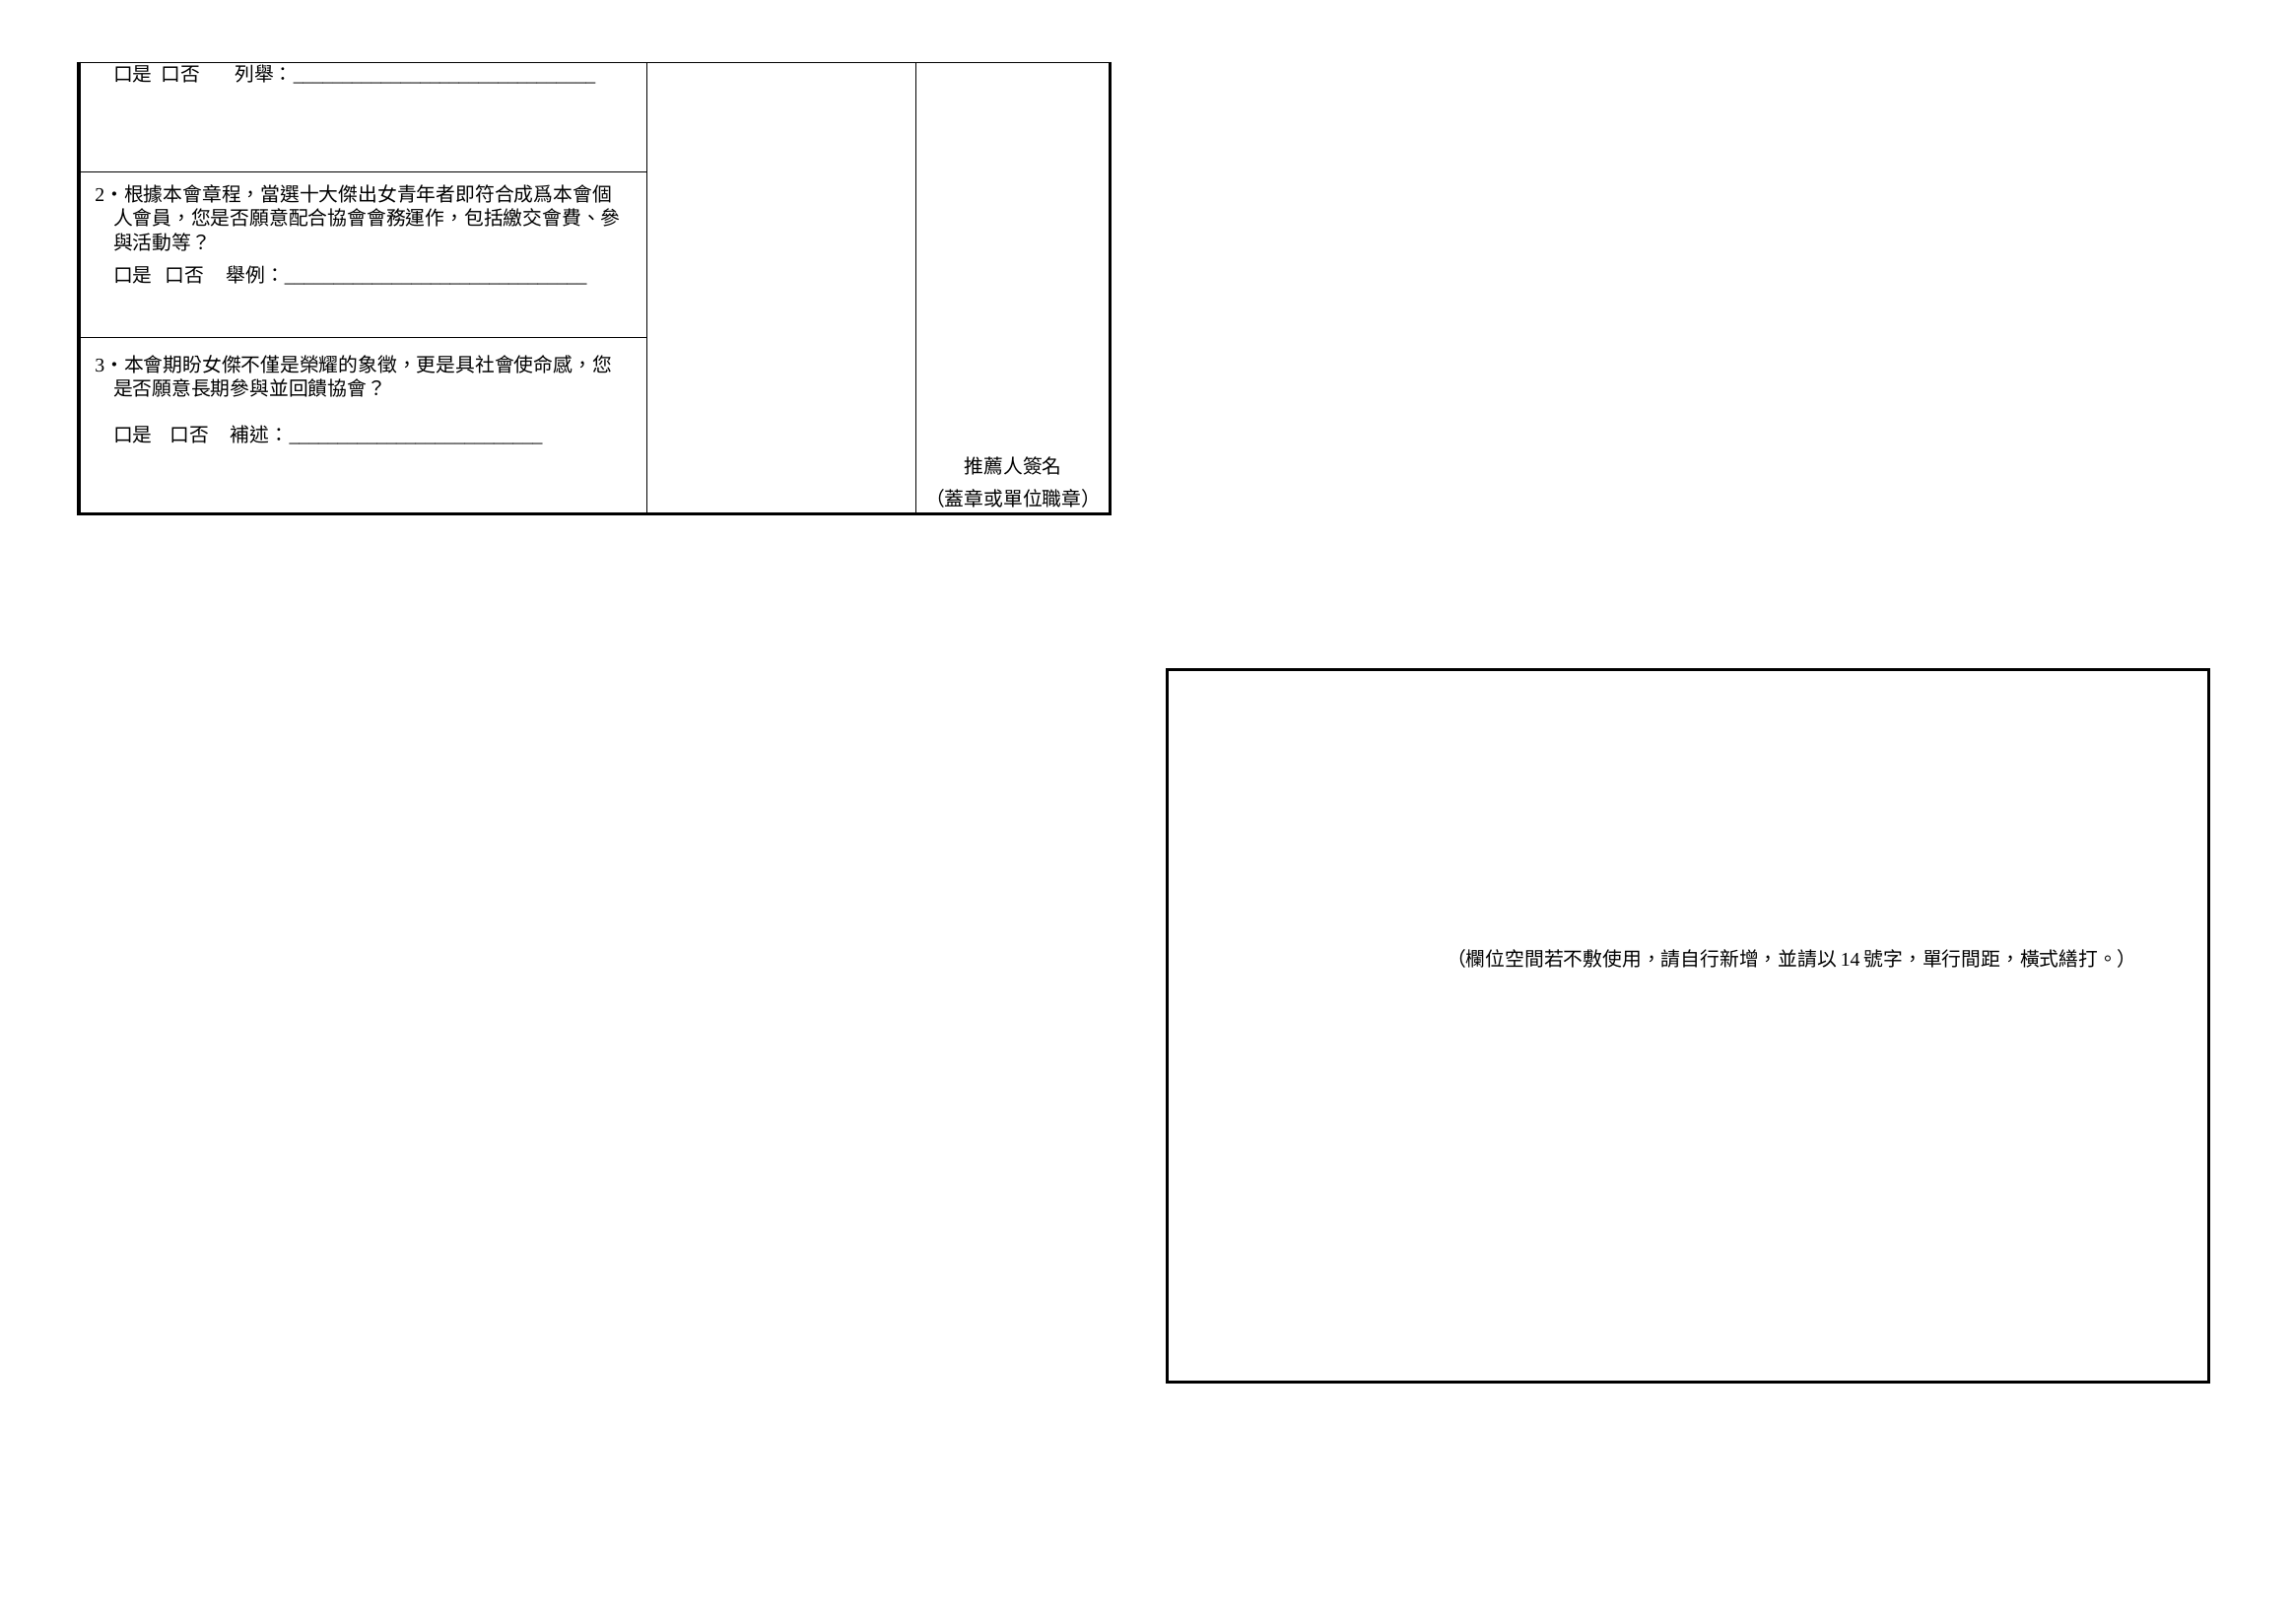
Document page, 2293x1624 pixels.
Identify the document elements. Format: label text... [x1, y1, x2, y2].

table_cell [647, 63, 915, 512]
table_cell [81, 63, 646, 170]
table_cell 3・本會期盼女傑不僅是榮耀的象徵，更是具社會使命感，您 是否願意長期參與並回饋協會？ 口是 口否 補述：__________________________ [81, 338, 646, 512]
text （欄位空間若不敷使用，請自行新增，並請以14號字，單行間距，橫式繕打。） [1447, 944, 2212, 972]
table_cell 推薦人簽名 （蓋章或單位職章） [916, 63, 1109, 512]
table_cell 2・根據本會章程，當選十大傑出女青年者即符合成爲本會個 人會員，您是否願意配合協會會務運作，包括繳交會費、參 與活動等？ 口是 口否 舉例：_______________________________ [81, 172, 646, 337]
